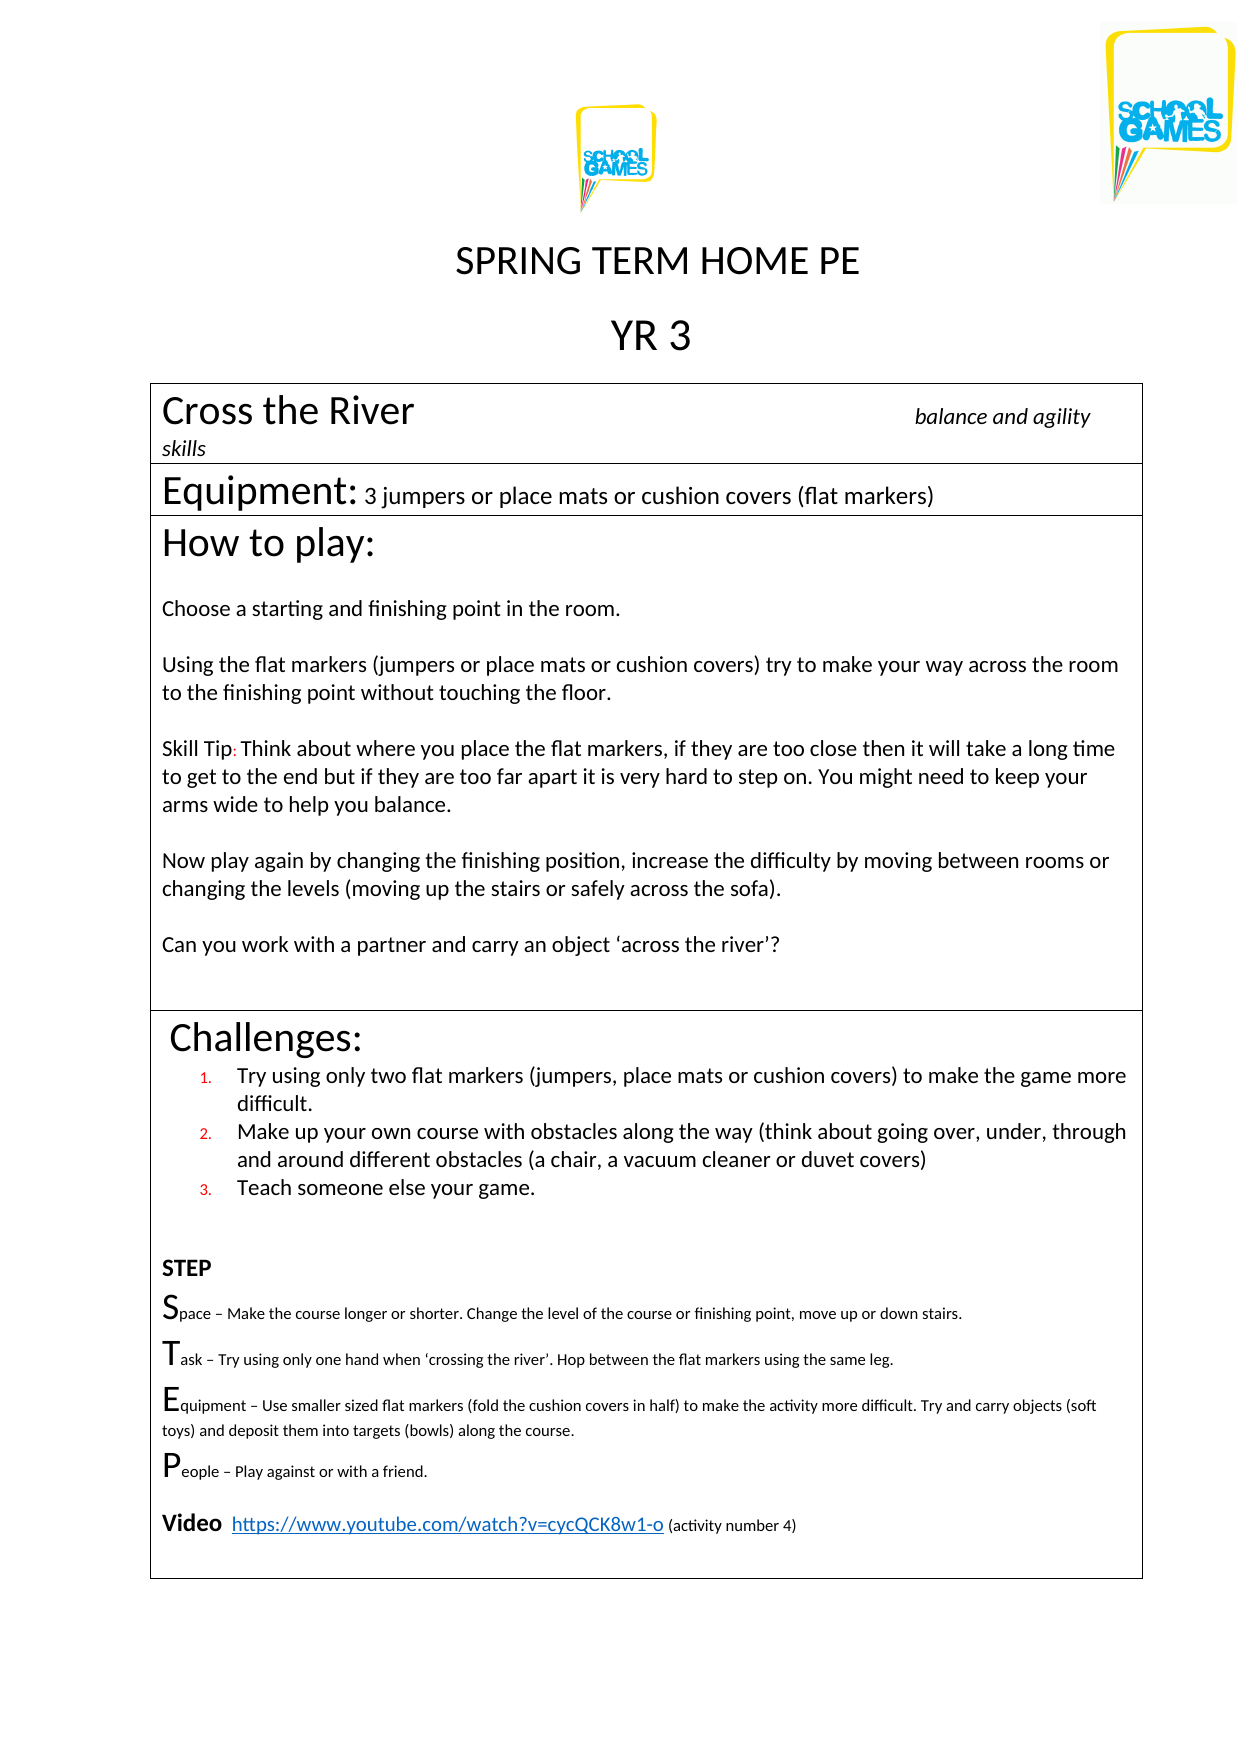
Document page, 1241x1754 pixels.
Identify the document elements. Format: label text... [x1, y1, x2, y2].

text YR 3 [150, 306, 1152, 362]
table_cell Equipment: 3 jumpers or place mats or cushion covers (flat markers) [151, 464, 1142, 514]
picture [1100, 22, 1238, 204]
table_header Cross the River balance and agility skills [151, 384, 1142, 463]
table_cell Challenges: Try using only two flat markers (jumpers, place mats or cushion covers) to make the game more difficult. Make up your own course with obstacles along the way (think about going over, under, through and around different obstacles (a chair, a vacuum cleaner or duvet covers) Teach someone else your game. STEP Space – Make the course longer or shorter. Change the level of the course or finishing point, move up or down stairs. Task – Try using only one hand when ‘crossing the river’. Hop between the flat markers using the same leg. Equipment – Use smaller sized flat markers (fold the cushion covers in half) to make the activity more difficult. Try and carry objects (soft toys) and deposit them into targets (bowls) along the course. People – Play against or with a friend. Video https://www.youtube.com/watch?v=cycQCK8w1-o (activity number 4) [151, 1011, 1142, 1578]
picture [572, 101, 659, 216]
text SPRING TERM HOME PE [150, 234, 1152, 285]
table_cell How to play: Choose a starting and finishing point in the room. Using the flat markers (jumpers or place mats or cushion covers) try to make your way across the room to the finishing point without touching the floor. Skill Tip: Think about where you place the flat markers, if they are too close then it will take a long time to get to the end but if they are too far apart it is very hard to step on. You might need to keep your arms wide to help you balance. Now play again by changing the finishing position, increase the difficulty by moving between rooms or changing the levels (moving up the stairs or safely across the sofa). Can you work with a partner and carry an object ‘across the river’? [151, 516, 1142, 1009]
